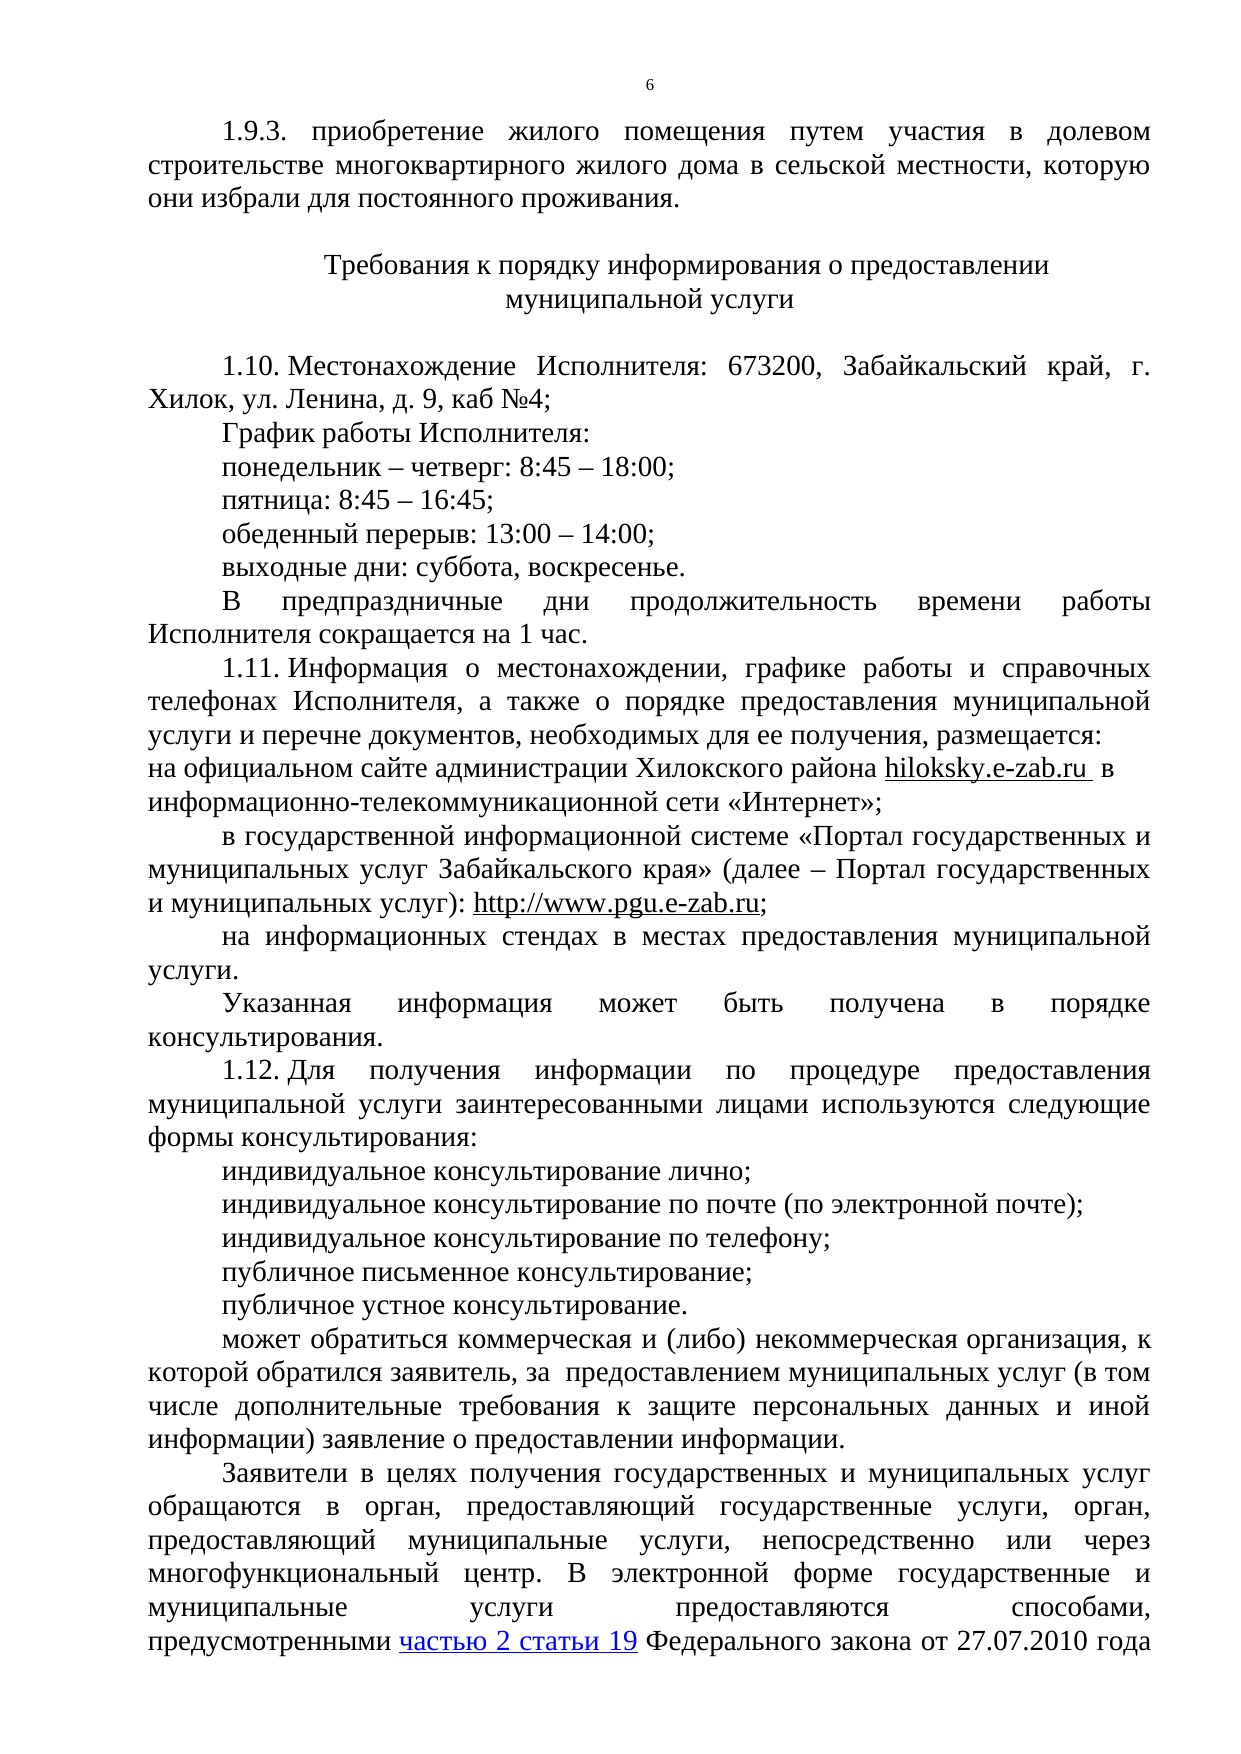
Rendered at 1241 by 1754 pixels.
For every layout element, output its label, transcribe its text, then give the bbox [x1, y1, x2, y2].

text 1.10. Местонахождение Исполнителя: 673200, Забайкальский край, г. Хилок, ул. Ленина, д. 9, каб №4; [148, 348, 1152, 415]
text в государственной информационной системе «Портал государственных и муниципальных услуг Забайкальского края» (далее – Портал государственных и муниципальных услуг): http://www.pgu.e-zab.ru; [148, 818, 1152, 918]
text может обратиться коммерческая и (либо) некоммерческая организация, к которой обратился заявитель, за предоставлением муниципальных услуг (в том числе дополнительные требования к защите персональных данных и иной информации) заявление о предоставлении информации. [148, 1321, 1152, 1455]
text индивидуальное консультирование по телефону; [148, 1220, 1152, 1254]
text индивидуальное консультирование по почте (по электронной почте); [148, 1187, 1152, 1220]
text обеденный перерыв: 13:00 – 14:00; [148, 516, 1152, 549]
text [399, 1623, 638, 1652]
text 1.12. Для получения информации по процедуре предоставления муниципальной услуги заинтересованными лицами используются следующие формы консультирования: [148, 1052, 1152, 1153]
text на официальном сайте администрации Хилокского района hiloksky.e-zab.ru в информационно-телекоммуникационной сети «Интернет»; [148, 751, 1152, 818]
text График работы Исполнителя: [148, 415, 1152, 449]
text В предпраздничные дни продолжительность времени работы Исполнителя сокращается на 1 час. [148, 583, 1152, 650]
text публичное устное консультирование. [148, 1287, 1152, 1321]
text Указанная информация может быть получена в порядке консультирования. [148, 985, 1152, 1052]
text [148, 1455, 1152, 1489]
text Требования к порядку информирования о предоставлении муниципальной услуги [148, 247, 1152, 314]
text на информационных стендах в местах предоставления муниципальной услуги. [148, 918, 1152, 985]
text выходные дни: суббота, воскресенье. [148, 549, 1152, 583]
text пятница: 8:45 – 16:45; [148, 482, 1152, 516]
text индивидуальное консультирование лично; [148, 1153, 1152, 1187]
text понедельник – четверг: 8:45 – 18:00; [148, 449, 1152, 482]
text 1.9.3. приобретение жилого помещения путем участия в долевом строительстве многоквартирного жилого дома в сельской местности, которую они избрали для постоянного проживания. [148, 113, 1152, 214]
text 1.11. Информация о местонахождении, графике работы и справочных телефонах Исполнителя, а также о порядке предоставления муниципальной услуги и перечне документов, необходимых для ее получения, размещается: [148, 650, 1152, 751]
text публичное письменное консультирование; [148, 1254, 1152, 1287]
